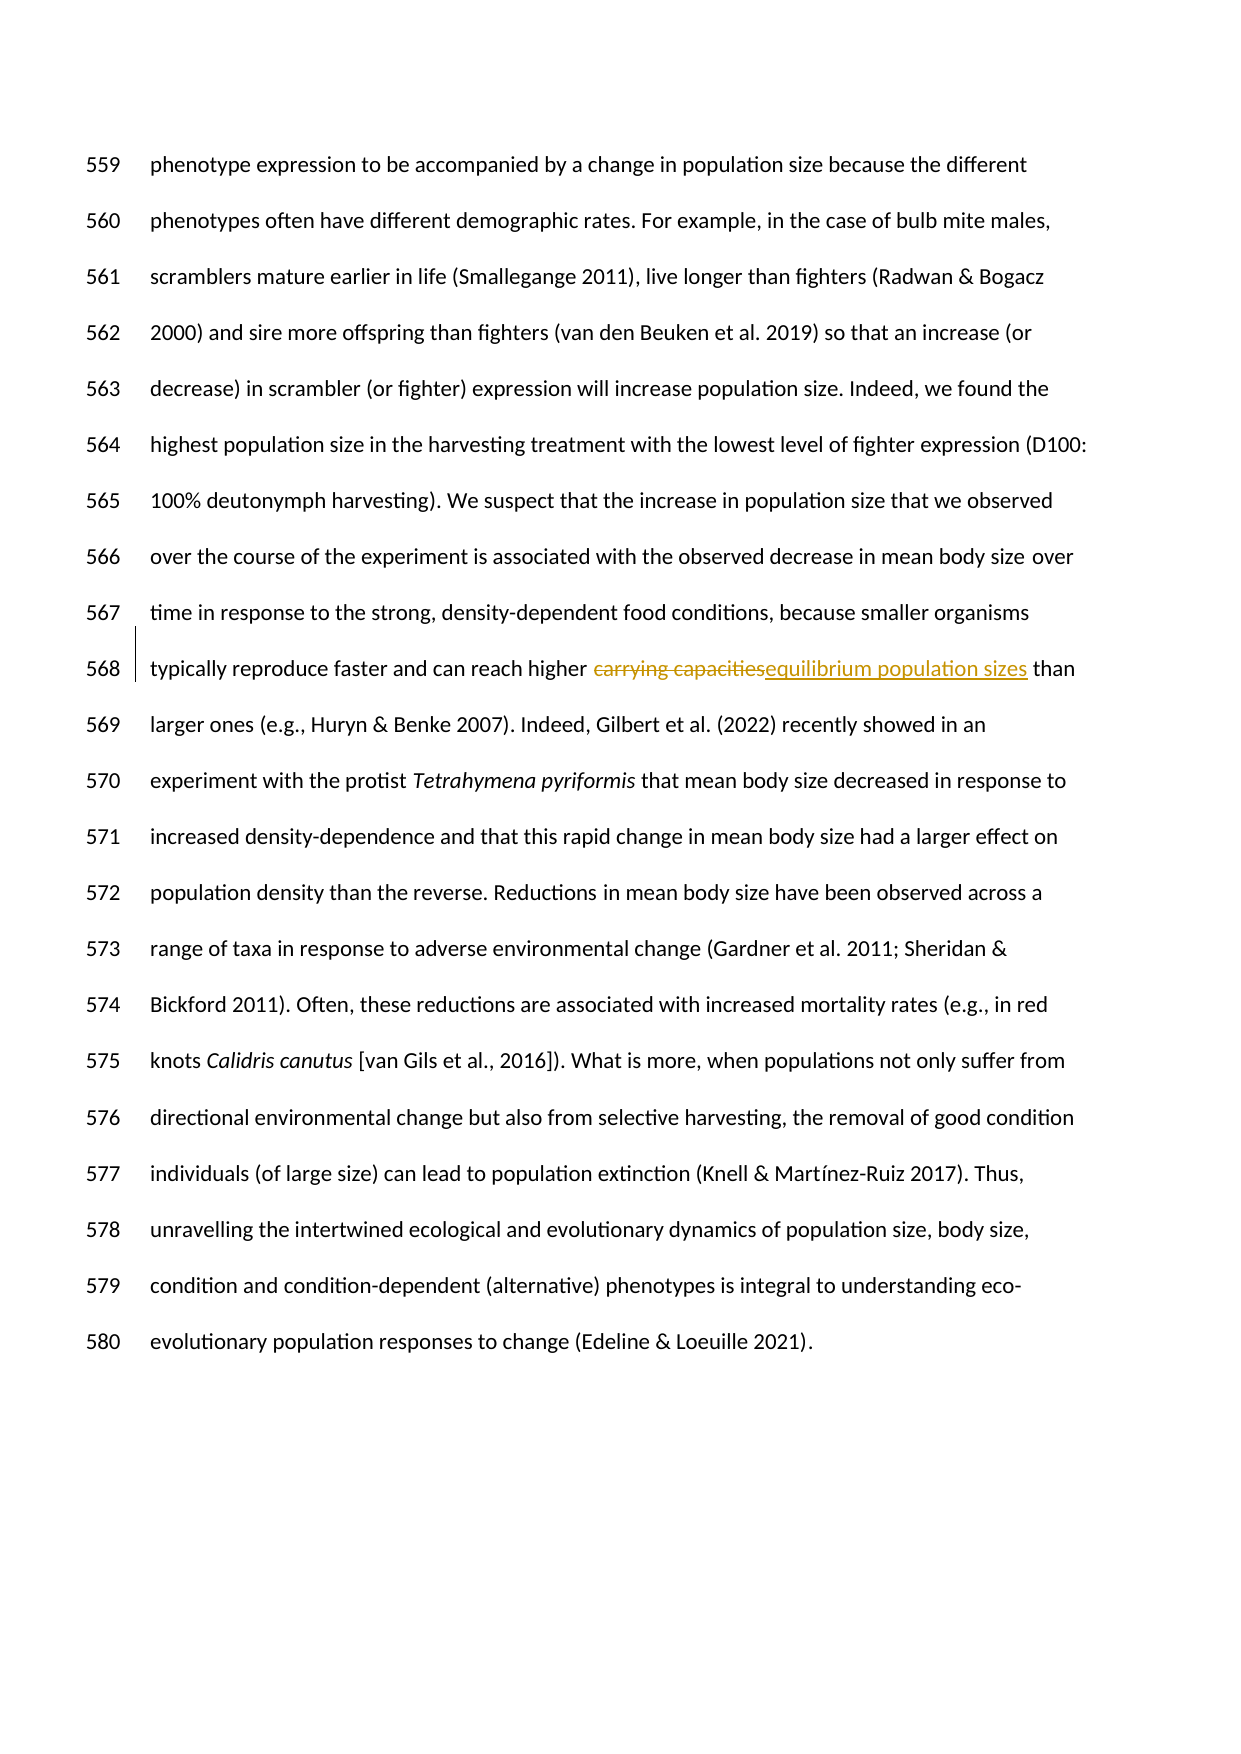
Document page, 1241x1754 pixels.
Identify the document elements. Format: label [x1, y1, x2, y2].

text [150, 150, 1090, 1355]
